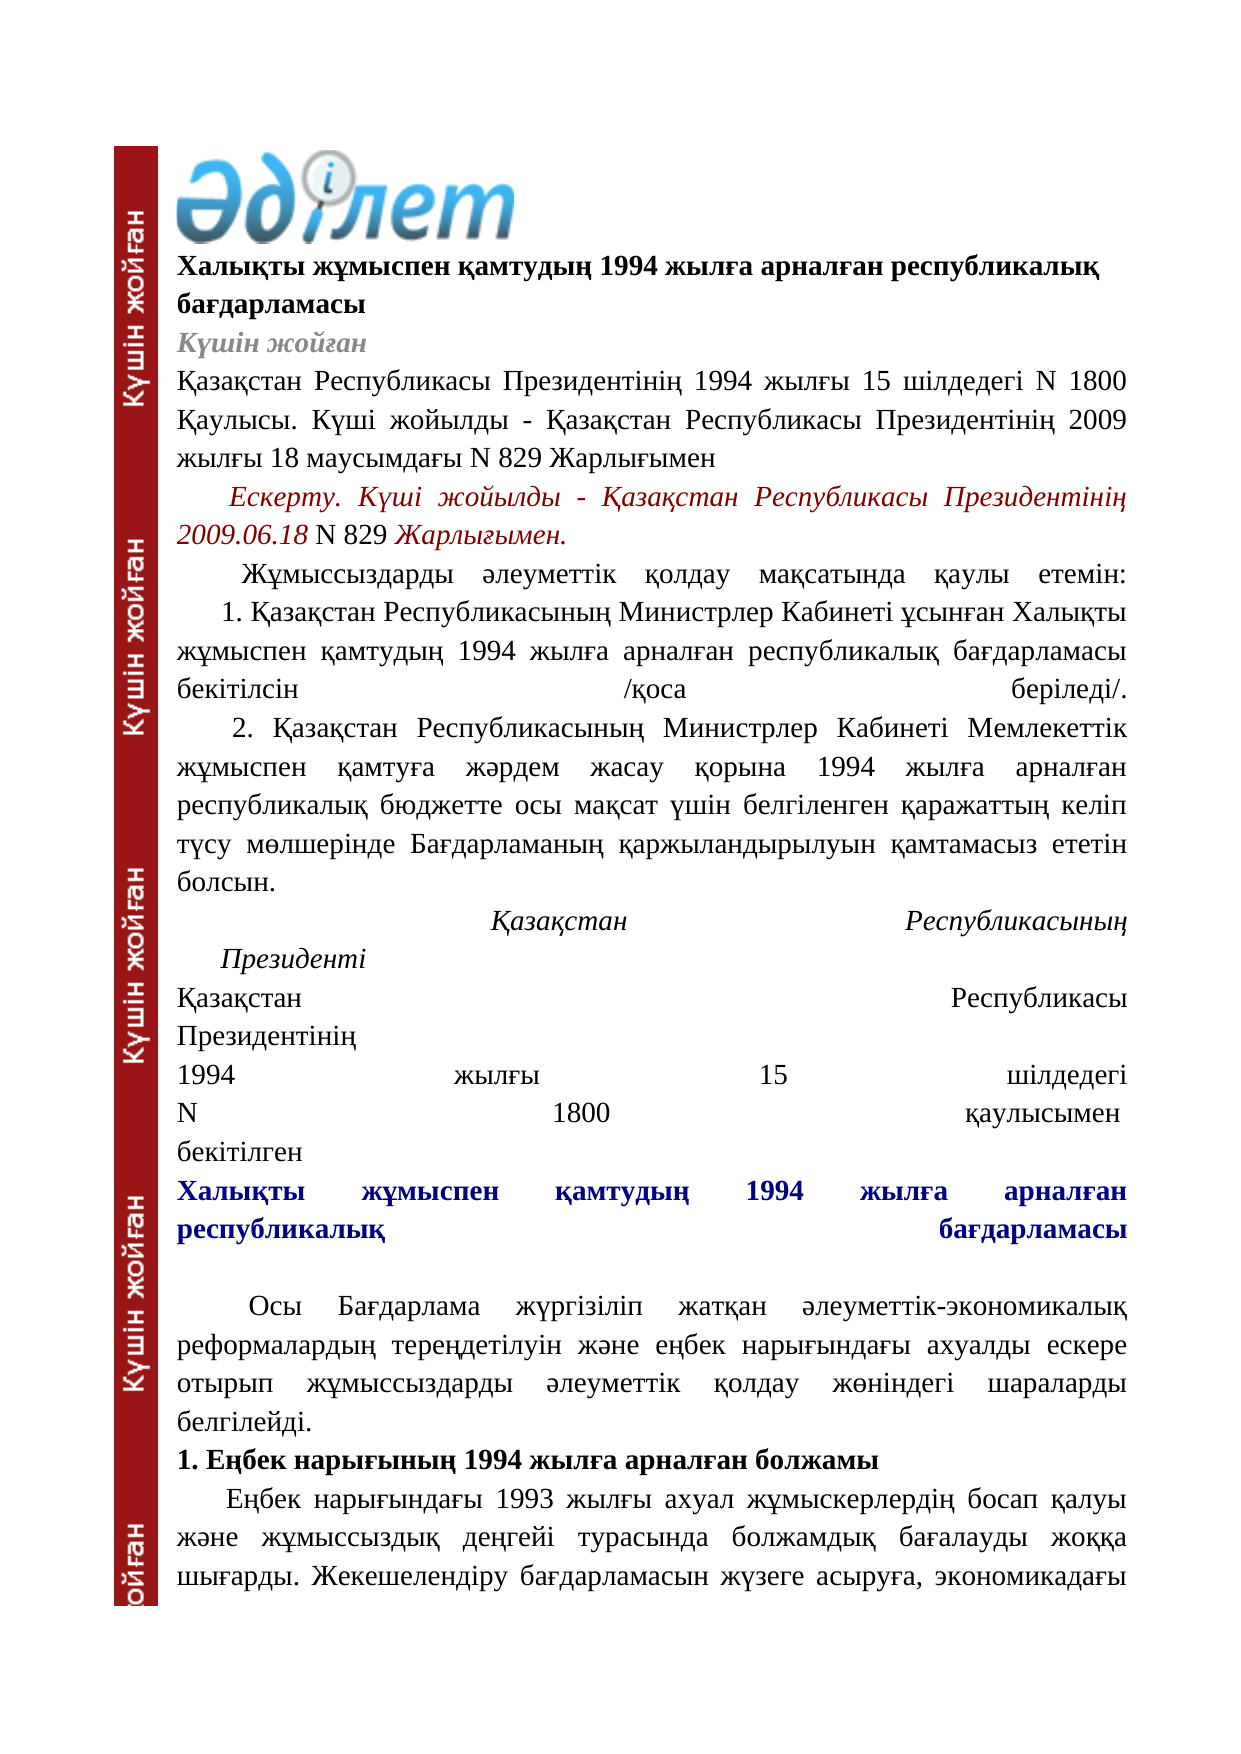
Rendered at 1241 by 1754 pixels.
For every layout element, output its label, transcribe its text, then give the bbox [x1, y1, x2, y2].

picture [114, 551, 158, 556]
text Күшін жойған [112, 325, 1128, 358]
text Қазақстан Республикасы Президентiнiң 1994 жылғы 15 шiлдедегі N 1800 Қаулысы. Күші жойылды - Қазақстан Республикасы Президентінің 2009 жылғы 18 маусымдағы N 829 Жарлығымен [112, 363, 1128, 474]
picture [114, 320, 158, 325]
picture [114, 474, 158, 479]
picture [114, 146, 158, 248]
text Ескерту. Күші жойылды - Қазақстан Республикасы Президентінің 2009.06.18 N 829 Жарлығымен. [112, 479, 1128, 551]
picture [114, 1476, 158, 1481]
picture [114, 1592, 158, 1606]
text Қазақстан Республикасының Президентi [112, 903, 1128, 975]
text 1. Еңбек нарығының 1994 жылға арналған болжамы [112, 1442, 1128, 1476]
picture [176, 150, 515, 244]
text Жұмыссыздарды әлеуметтiк қолдау мақсатында қаулы етемiн: 1. Қазақстан Республикасының Министрлер Кабинетi ұсынған Халықты жұмыспен қамтудың 1994 жылға арналған республикалық бағдарламасы бекiтiлсiн /қоса берiледi/. 2. Қазақстан Республикасының Министрлер Кабинетi Мемлекеттiк жұмыспен қамтуға жәрдем жасау қорына 1994 жылға арналған республикалық бюджетте осы мақсат үшiн белгiленген қаражаттың келiп түсу мөлшерiнде Бағдарламаның қаржыландырылуын қамтамасыз ететiн болсын. [112, 556, 1128, 898]
text Қазақстан Республикасы Президентiнiң 1994 жылғы 15 шiлдедегi N 1800 қаулысымен бекiтiлген [112, 980, 1128, 1168]
picture [114, 1437, 158, 1442]
picture [114, 975, 158, 980]
picture [114, 898, 158, 903]
text Халықты жұмыспен қамтудың 1994 жылға арналған республикалық бағдарламасы [112, 1173, 1128, 1283]
picture [114, 1283, 158, 1288]
text Халықты жұмыспен қамтудың 1994 жылға арналған республикалық бағдарламасы [112, 248, 1128, 320]
text Осы Бағдарлама жүргiзiлiп жатқан әлеуметтiк-экономикалық реформалардың тереңдетiлуiн және еңбек нарығындағы ахуалды ескере отырып жұмыссыздарды әлеуметтiк қолдау жөнiндегi шараларды белгiлейдi. [112, 1288, 1128, 1437]
picture [114, 1168, 158, 1173]
picture [114, 358, 158, 363]
